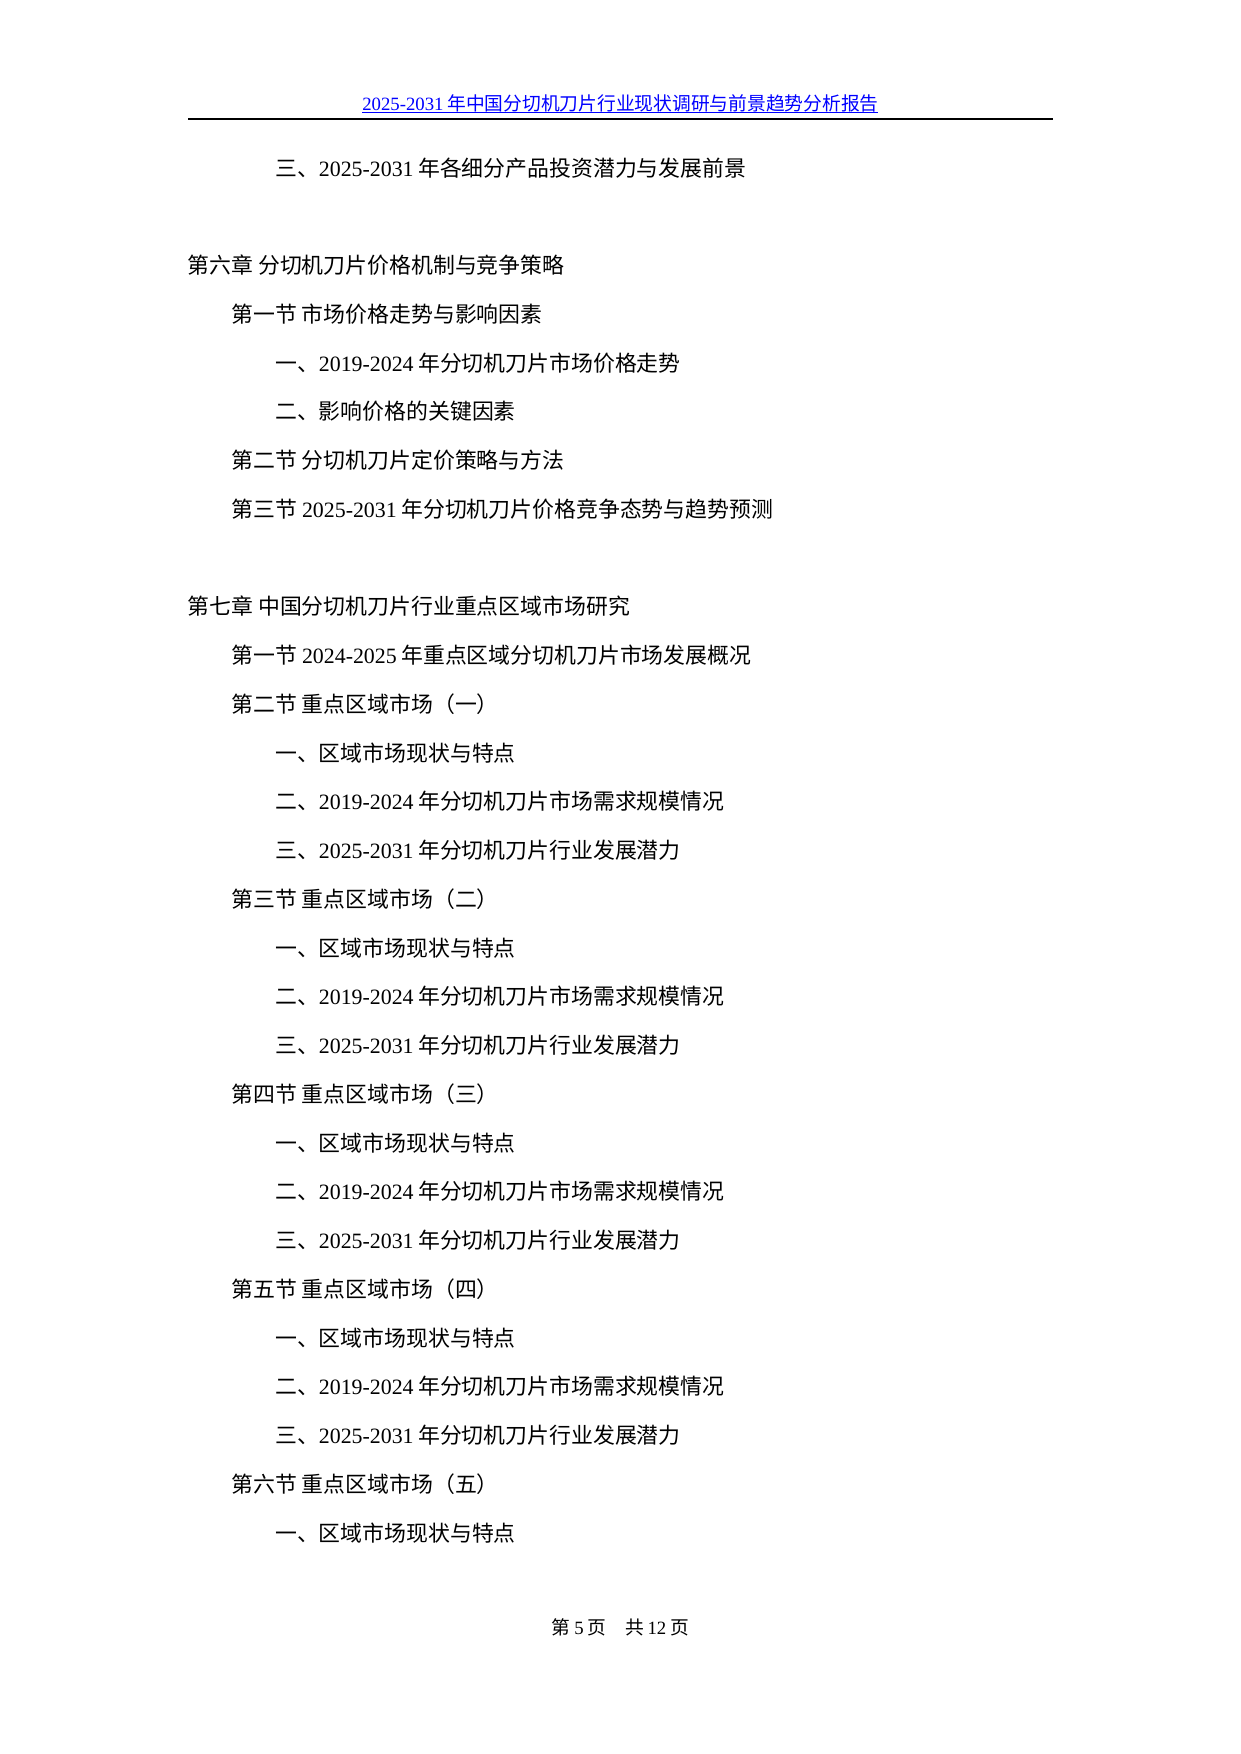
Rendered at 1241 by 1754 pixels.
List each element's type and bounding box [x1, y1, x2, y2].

text [187, 150, 1053, 1548]
